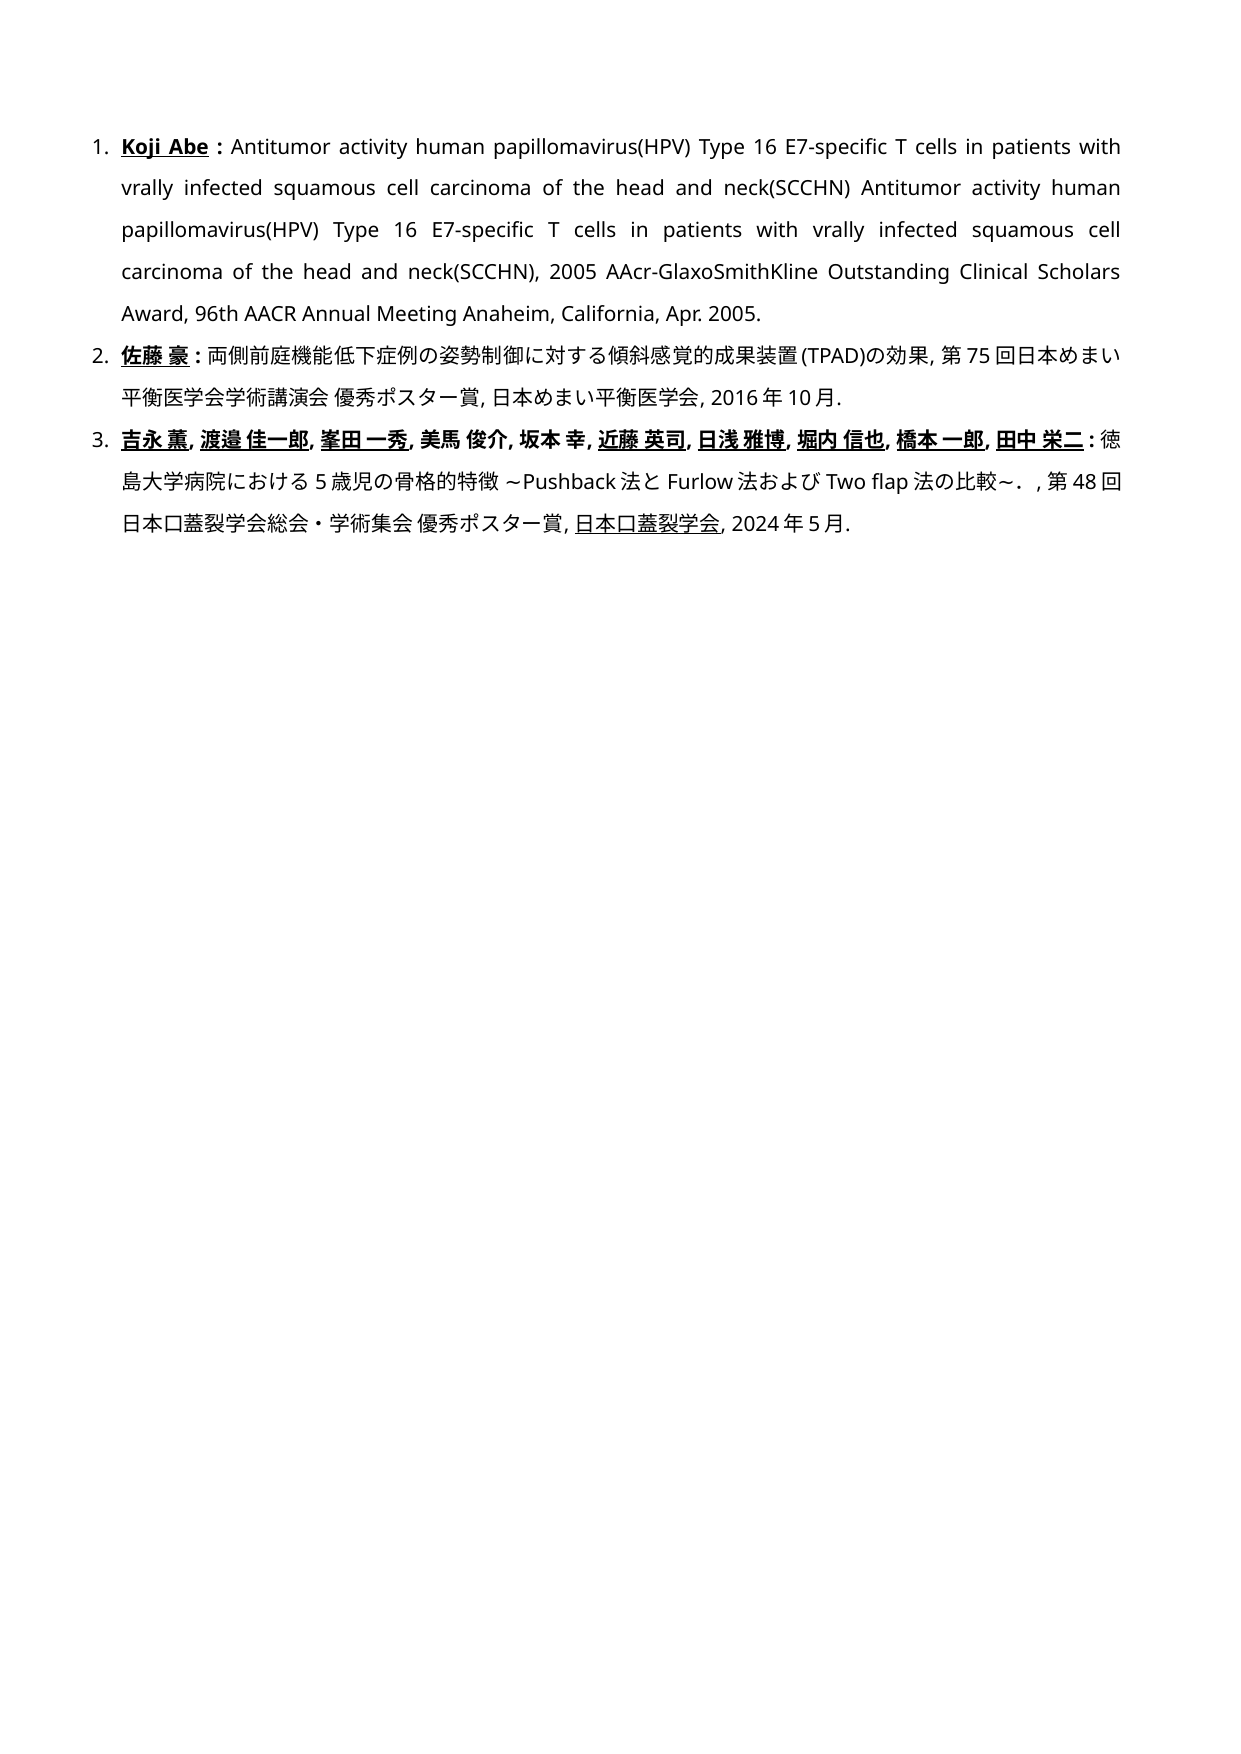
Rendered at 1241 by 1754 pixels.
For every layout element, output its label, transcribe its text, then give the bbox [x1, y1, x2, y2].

list 佐藤 豪 : 両側前庭機能低下症例の姿勢制御に対する傾斜感覚的成果装置(TPAD)の効果, 第75回日本めまい平衡医学会学術講演会 優秀ポスター賞, 日本めまい平衡医学会, 2016年10月. [92, 334, 1122, 417]
list 吉永 薫, 渡邉 佳一郎, 峯田 一秀, 美馬 俊介, 坂本 幸, 近藤 英司, 日浅 雅博, 堀内 信也, 橋本 一郎, 田中 栄二 : 徳島大学病院における5歳児の骨格的特徴 ∼Pushback法とFurlow法およびTwo flap法の比較∼．, 第48回日本口蓋裂学会総会・学術集会 優秀ポスター賞, 日本口蓋裂学会, 2024年5月. [92, 417, 1122, 543]
list Koji Abe : Antitumor activity human papillomavirus(HPV) Type 16 E7-specific T cells in patients with vrally infected squamous cell carcinoma of the head and neck(SCCHN) Antitumor activity human papillomavirus(HPV) Type 16 E7-specific T cells in patients with vrally infected squamous cell carcinoma of the head and neck(SCCHN), 2005 AAcr-GlaxoSmithKline Outstanding Clinical Scholars Award, 96th AACR Annual Meeting Anaheim, California, Apr. 2005. [92, 125, 1122, 334]
